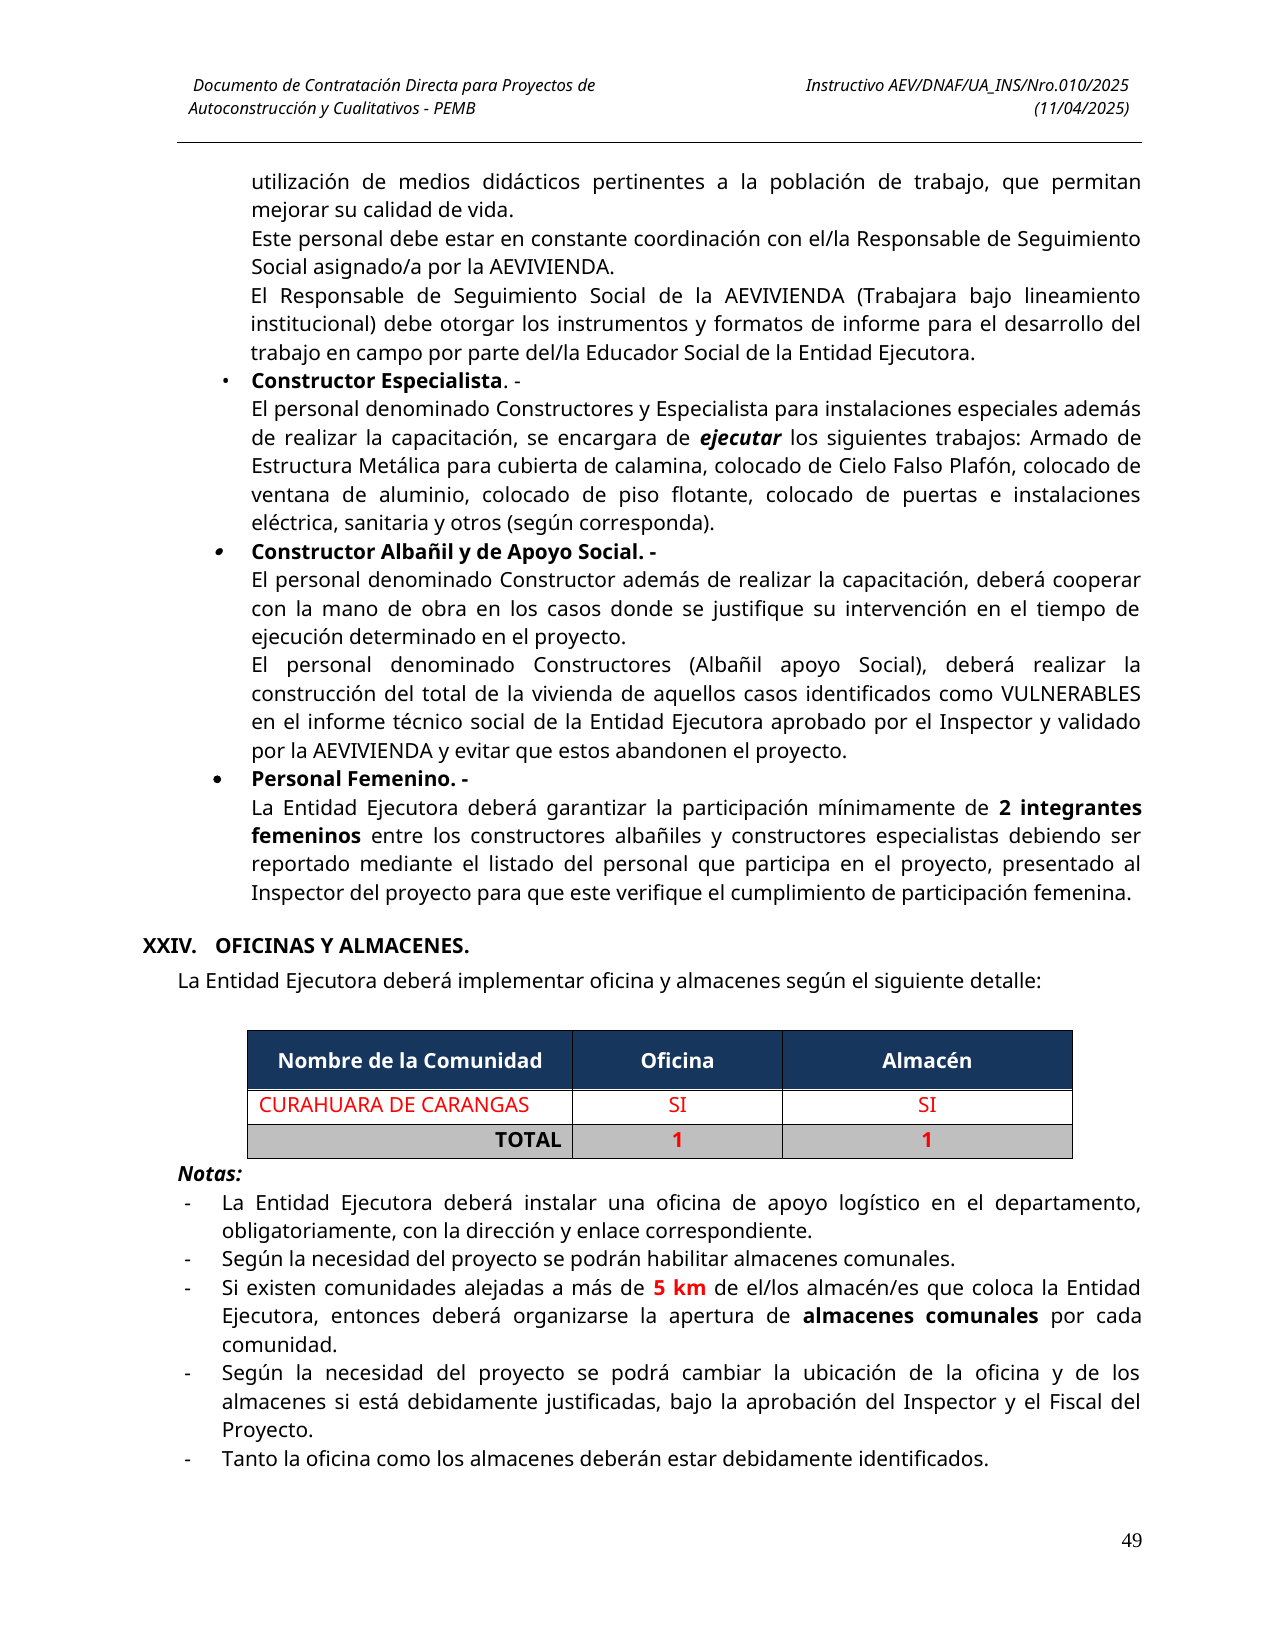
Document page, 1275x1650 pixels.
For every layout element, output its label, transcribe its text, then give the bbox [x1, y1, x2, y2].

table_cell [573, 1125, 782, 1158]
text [251, 167, 1142, 224]
list Personal Femenino. - [213, 764, 1142, 793]
list Según la necesidad del proyecto se podrán habilitar almacenes comunales. [184, 1244, 1142, 1273]
list Tanto la oficina como los almacenes deberán estar debidamente identificados. [184, 1444, 1142, 1472]
text El Responsable de Seguimiento Social de la AEVIVIENDA (Trabajara bajo lineamiento institucional) debe otorgar los instrumentos y formatos de informe para el desarrollo del trabajo en campo por parte del/la Educador Social de la Entidad Ejecutora. [250, 281, 1142, 366]
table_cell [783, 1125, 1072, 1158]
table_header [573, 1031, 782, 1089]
list OFICINAS Y ALMACENES. [197, 931, 1142, 960]
text Notas: [177, 1159, 1142, 1188]
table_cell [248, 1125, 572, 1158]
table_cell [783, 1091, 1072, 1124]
list Según la necesidad del proyecto se podrá cambiar la ubicación de la oficina y de los almacenes si está debidamente justificadas, bajo la aprobación del Inspector y el Fiscal del Proyecto. [184, 1358, 1142, 1444]
text El personal denominado Constructor además de realizar la capacitación, deberá cooperar con la mano de obra en los casos donde se justifique su intervención en el tiempo de ejecución determinado en el proyecto. [251, 565, 1142, 651]
list Si existen comunidades alejadas a más de 5 km de el/los almacén/es que coloca la Entidad Ejecutora, entonces deberá organizarse la apertura de almacenes comunales por cada comunidad. [184, 1273, 1142, 1358]
text El personal denominado Constructores (Albañil apoyo Social), deberá realizar la construcción del total de la vivienda de aquellos casos identificados como VULNERABLES en el informe técnico social de la Entidad Ejecutora aprobado por el Inspector y validado por la AEVIVIENDA y evitar que estos abandonen el proyecto. [251, 651, 1142, 764]
text Este personal debe estar en constante coordinación con el/la Responsable de Seguimiento Social asignado/a por la AEVIVIENDA. [251, 224, 1142, 281]
list La Entidad Ejecutora deberá instalar una oficina de apoyo logístico en el departamento, obligatoriamente, con la dirección y enlace correspondiente. [184, 1188, 1142, 1244]
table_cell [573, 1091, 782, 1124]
text La Entidad Ejecutora deberá implementar oficina y almacenes según el siguiente detalle: [177, 966, 1142, 994]
text El personal denominado Constructores y Especialista para instalaciones especiales además de realizar la capacitación, se encargara de ejecutar los siguientes trabajos: Armado de Estructura Metálica para cubierta de calamina, colocado de Cielo Falso Plafón, colocado de ventana de aluminio, colocado de piso flotante, colocado de puertas e instalaciones eléctrica, sanitaria y otros (según corresponda). [251, 394, 1142, 537]
text La Entidad Ejecutora deberá garantizar la participación mínimamente de 2 integrantes femeninos entre los constructores albañiles y constructores especialistas debiendo ser reportado mediante el listado del personal que participa en el proyecto, presentado al Inspector del proyecto para que este verifique el cumplimiento de participación femenina. [251, 793, 1142, 906]
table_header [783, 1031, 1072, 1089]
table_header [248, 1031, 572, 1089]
text • Constructor Especialista. - [222, 366, 1142, 394]
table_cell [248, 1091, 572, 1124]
list Constructor Albañil y de Apoyo Social. - [213, 537, 1142, 565]
